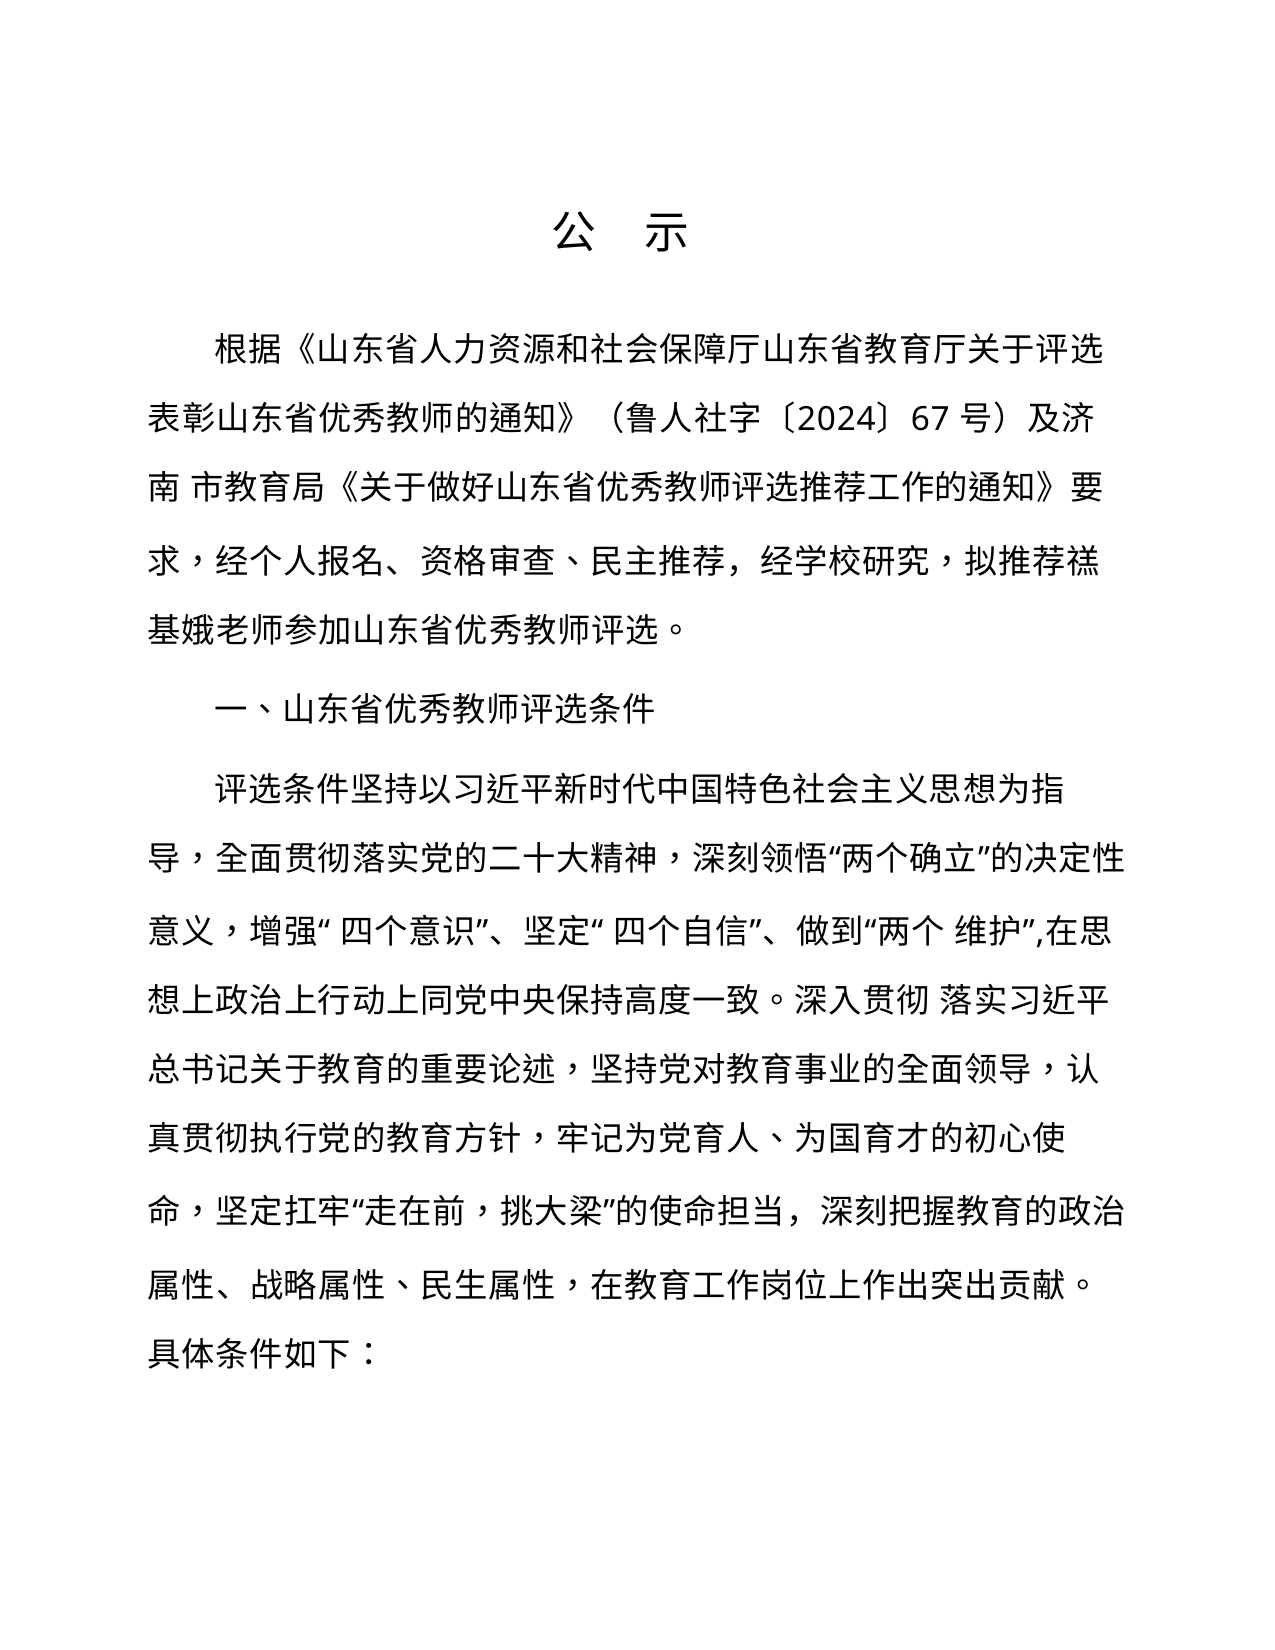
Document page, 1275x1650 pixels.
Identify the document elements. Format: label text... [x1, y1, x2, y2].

text 一、山东省优秀教师评选条件 [148, 686, 1127, 731]
text 评选条件坚持以习近平新时代中国特色社会主义思想为指导，全面贯彻落实党的二十大精神，深刻领悟“两个确立”的决定性意义，增强“ 四个意识”、坚定“ 四个自信”、做到“两个 维护”,在思想上政治上行动上同党中央保持高度一致。深入贯彻 落实习近平总书记关于教育的重要论述，坚持党对教育事业的全面领导，认真贯彻执行党的教育方针，牢记为党育人、为国育才的初心使命，坚定扛牢“走在前，挑大梁”的使命担当，深刻把握教育的政治属性、战略属性、民生属性，在教育工作岗位上作出突出贡献。具体条件如下： [148, 765, 1127, 1376]
text 根据《山东省人力资源和社会保障厅山东省教育厅关于评选 表彰山东省优秀教师的通知》（鲁人社字〔2024〕67 号）及济南 市教育局《关于做好山东省优秀教师评选推荐工作的通知》要求，经个人报名、资格审查、民主推荐，经学校研究，拟推荐禚基娥老师参加山东省优秀教师评选。 [148, 326, 1127, 652]
text 公 示 [551, 206, 1127, 259]
